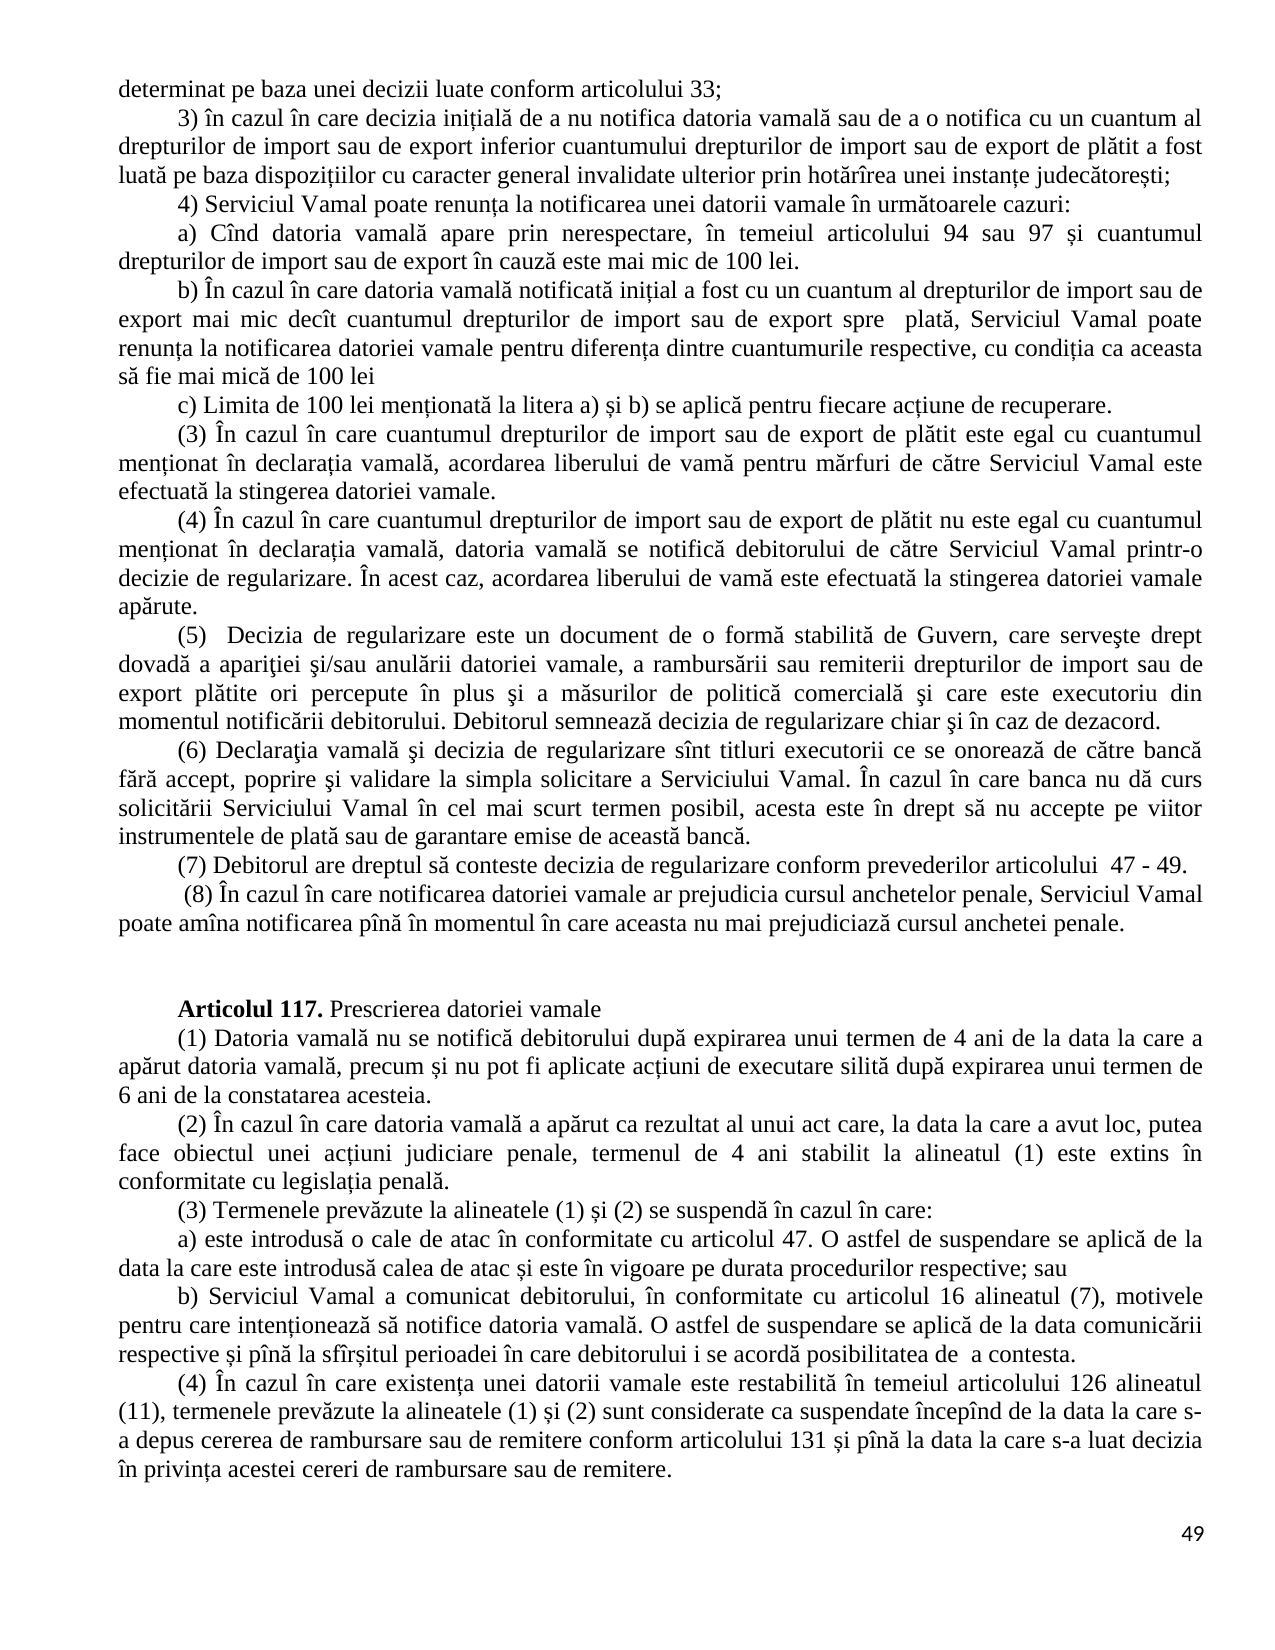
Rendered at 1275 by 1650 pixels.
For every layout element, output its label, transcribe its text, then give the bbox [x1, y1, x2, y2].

text a) este introdusă o cale de atac în conformitate cu articolul 47. O astfel de suspendare se aplică de la data la care este introdusă calea de atac și este în vigoare pe durata procedurilor respective; sau [118, 1224, 1204, 1281]
text (4) În cazul în care cuantumul drepturilor de import sau de export de plătit nu este egal cu cuantumul menționat în declarația vamală, datoria vamală se notifică debitorului de către Serviciul Vamal printr-o decizie de regularizare. În acest caz, acordarea liberului de vamă este efectuată la stingerea datoriei vamale apărute. [118, 505, 1204, 620]
text (1) Datoria vamală nu se notifică debitorului după expirarea unui termen de 4 ani de la data la care a apărut datoria vamală, precum și nu pot fi aplicate acțiuni de executare silită după expirarea unui termen de 6 ani de la constatarea acesteia. [118, 1023, 1204, 1109]
text (7) Debitorul are dreptul să conteste decizia de regularizare conform prevederilor articolului 47 - 49. [118, 850, 1204, 879]
text 4) Serviciul Vamal poate renunța la notificarea unei datorii vamale în următoarele cazuri: [118, 189, 1204, 218]
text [118, 74, 1204, 103]
text (3) În cazul în care cuantumul drepturilor de import sau de export de plătit este egal cu cuantumul menționat în declarația vamală, acordarea liberului de vamă pentru mărfuri de către Serviciul Vamal este efectuată la stingerea datoriei vamale. [118, 419, 1204, 505]
text 3) în cazul în care decizia inițială de a nu notifica datoria vamală sau de a o notifica cu un cuantum al drepturilor de import sau de export inferior cuantumului drepturilor de import sau de export de plătit a fost luată pe baza dispozițiilor cu caracter general invalidate ulterior prin hotărîrea unei instanțe judecătorești; [118, 103, 1204, 189]
text b) Serviciul Vamal a comunicat debitorului, în conformitate cu articolul 16 alineatul (7), motivele pentru care intenționează să notifice datoria vamală. O astfel de suspendare se aplică de la data comunicării respective și pînă la sfîrșitul perioadei în care debitorului i se acordă posibilitatea de a contesta. [118, 1281, 1204, 1368]
text c) Limita de 100 lei menționată la litera a) și b) se aplică pentru fiecare acțiune de recuperare. [118, 390, 1204, 419]
text a) Cînd datoria vamală apare prin nerespectare, în temeiul articolului 94 sau 97 și cuantumul drepturilor de import sau de export în cauză este mai mic de 100 lei. [118, 218, 1204, 275]
text (3) Termenele prevăzute la alineatele (1) și (2) se suspendă în cazul în care: [118, 1195, 1204, 1224]
text (4) În cazul în care existența unei datorii vamale este restabilită în temeiul articolului 126 alineatul (11), termenele prevăzute la alineatele (1) și (2) sunt considerate ca suspendate începînd de la data la care s-a depus cererea de rambursare sau de remitere conform articolului 131 și pînă la data la care s-a luat decizia în privința acestei cereri de rambursare sau de remitere. [118, 1368, 1204, 1483]
text (8) În cazul în care notificarea datoriei vamale ar prejudicia cursul anchetelor penale, Serviciul Vamal poate amîna notificarea pînă în momentul în care aceasta nu mai prejudiciază cursul anchetei penale. [118, 879, 1204, 936]
text (2) În cazul în care datoria vamală a apărut ca rezultat al unui act care, la data la care a avut loc, putea face obiectul unei acțiuni judiciare penale, termenul de 4 ani stabilit la alineatul (1) este extins în conformitate cu legislația penală. [118, 1109, 1204, 1195]
text b) În cazul în care datoria vamală notificată inițial a fost cu un cuantum al drepturilor de import sau de export mai mic decît cuantumul drepturilor de import sau de export spre plată, Serviciul Vamal poate renunța la notificarea datoriei vamale pentru diferența dintre cuantumurile respective, cu condiția ca aceasta să fie mai mică de 100 lei [118, 275, 1204, 390]
text (6) Declaraţia vamală şi decizia de regularizare sînt titluri executorii ce se onorează de către bancă fără accept, poprire şi validare la simpla solicitare a Serviciului Vamal. În cazul în care banca nu dă curs solicitării Serviciului Vamal în cel mai scurt termen posibil, acesta este în drept să nu accepte pe viitor instrumentele de plată sau de garantare emise de această bancă. [118, 735, 1204, 850]
text Articolul 117. Prescrierea datoriei vamale [118, 994, 1204, 1023]
text (5) Decizia de regularizare este un document de o formă stabilită de Guvern, care serveşte drept dovadă a apariţiei şi/sau anulării datoriei vamale, a rambursării sau remiterii drepturilor de import sau de export plătite ori percepute în plus şi a măsurilor de politică comercială şi care este executoriu din momentul notificării debitorului. Debitorul semnează decizia de regularizare chiar şi în caz de dezacord. [118, 620, 1204, 735]
